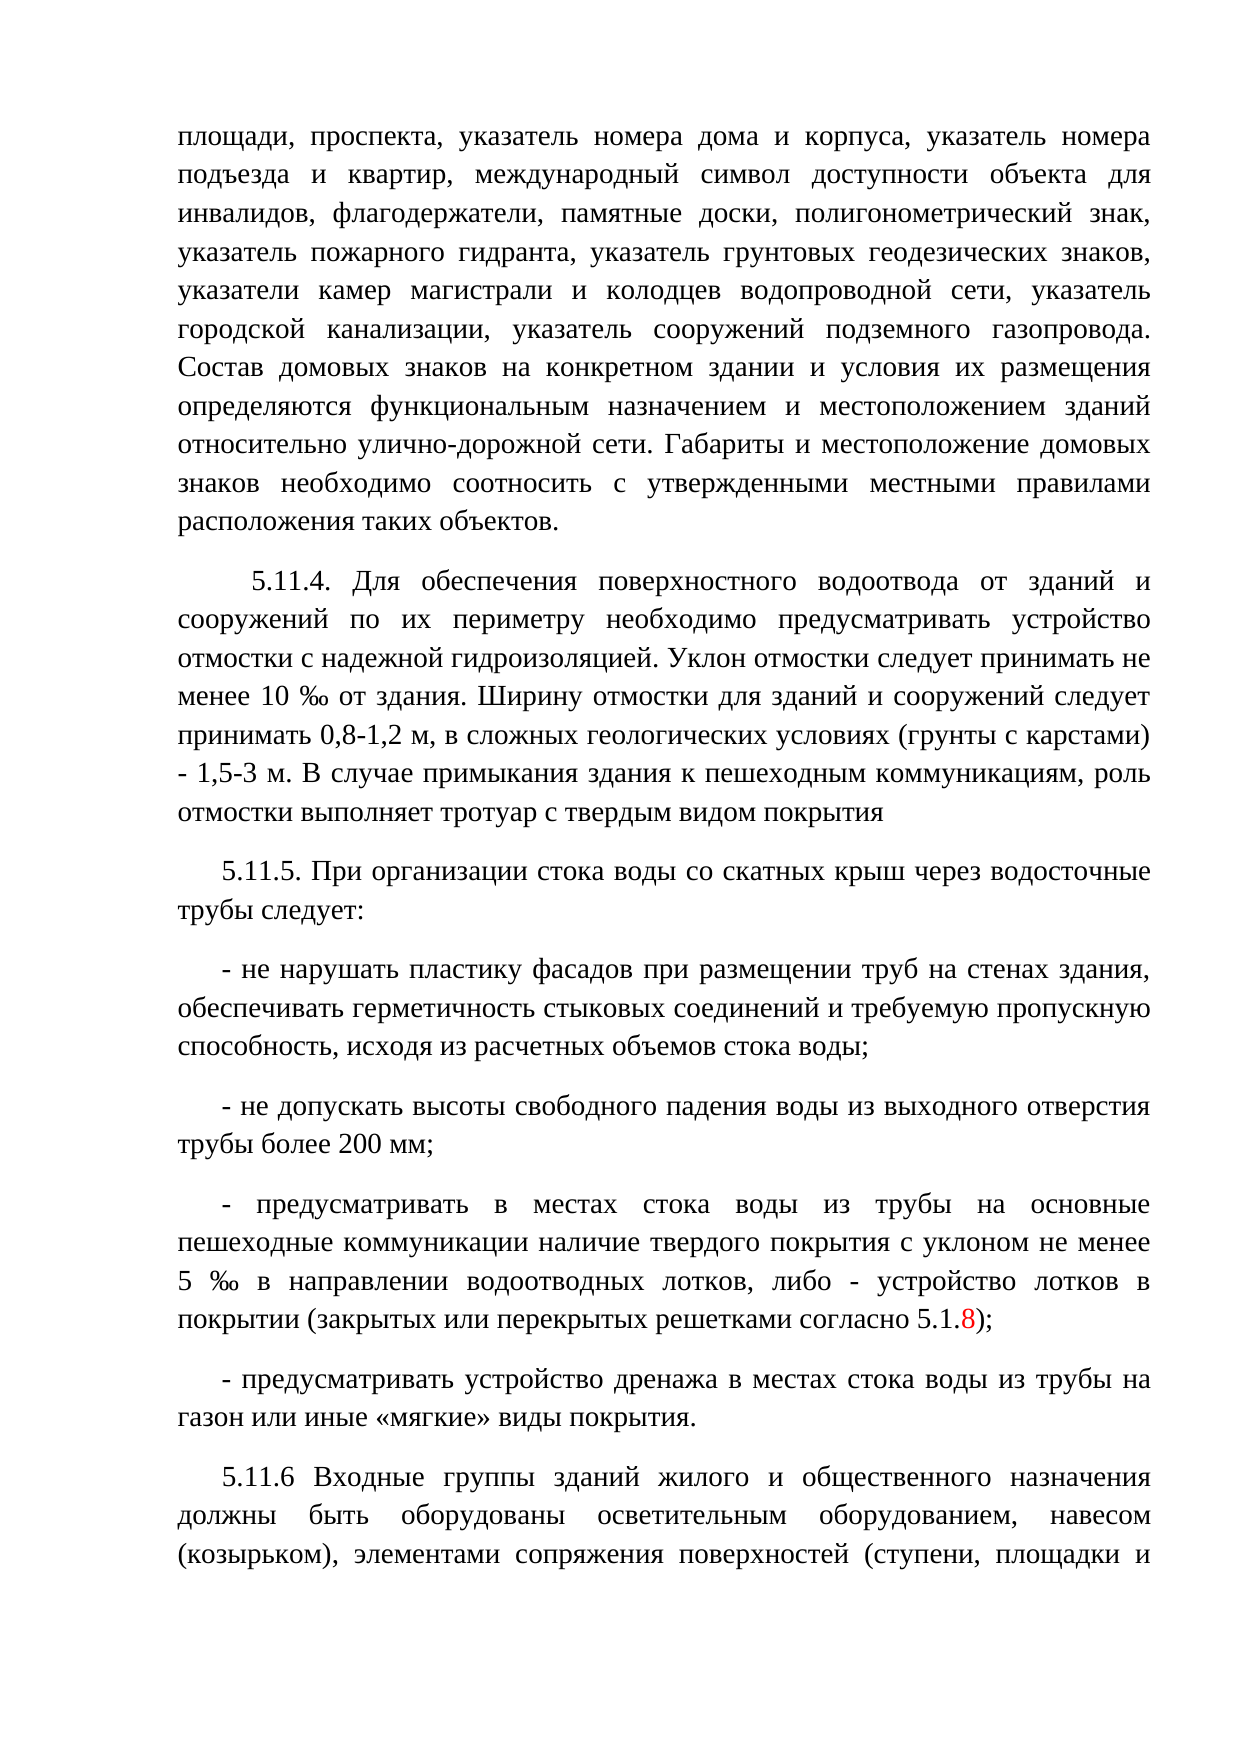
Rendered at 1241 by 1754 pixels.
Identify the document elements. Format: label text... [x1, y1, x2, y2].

text - не нарушать пластику фасадов при размещении труб на стенах здания, обеспечивать герметичность стыковых соединений и требуемую пропускную способность, исходя из расчетных объемов стока воды; [177, 951, 1152, 1062]
text - предусматривать в местах стока воды из трубы на основные пешеходные коммуникации наличие твердого покрытия с уклоном не менее 5 ‰ в направлении водоотводных лотков, либо - устройство лотков в покрытии (закрытых или перекрытых решетками согласно 5.1.8); [177, 1186, 1152, 1335]
text 5.11.5. При организации стока воды со скатных крыш через водосточные трубы следует: [177, 853, 1152, 926]
text - предусматривать устройство дренажа в местах стока воды из трубы на газон или иные «мягкие» виды покрытия. [177, 1361, 1152, 1433]
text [177, 1459, 1152, 1569]
text - не допускать высоты свободного падения воды из выходного отверстия трубы более ; [177, 1088, 1152, 1160]
text 5.11.4. Для обеспечения поверхностного водоотвода от зданий и сооружений по их периметру необходимо предусматривать устройство отмостки с надежной гидроизоляцией. Уклон отмостки следует принимать не менее 10 ‰ от здания. Ширину отмостки для зданий и сооружений следует принимать 0,8-, в сложных геологических условиях (грунты с карстами) - 1,5-. В случае примыкания здания к пешеходным коммуникациям, роль отмостки выполняет тротуар с твердым видом покрытия [177, 563, 1152, 828]
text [177, 118, 1152, 537]
